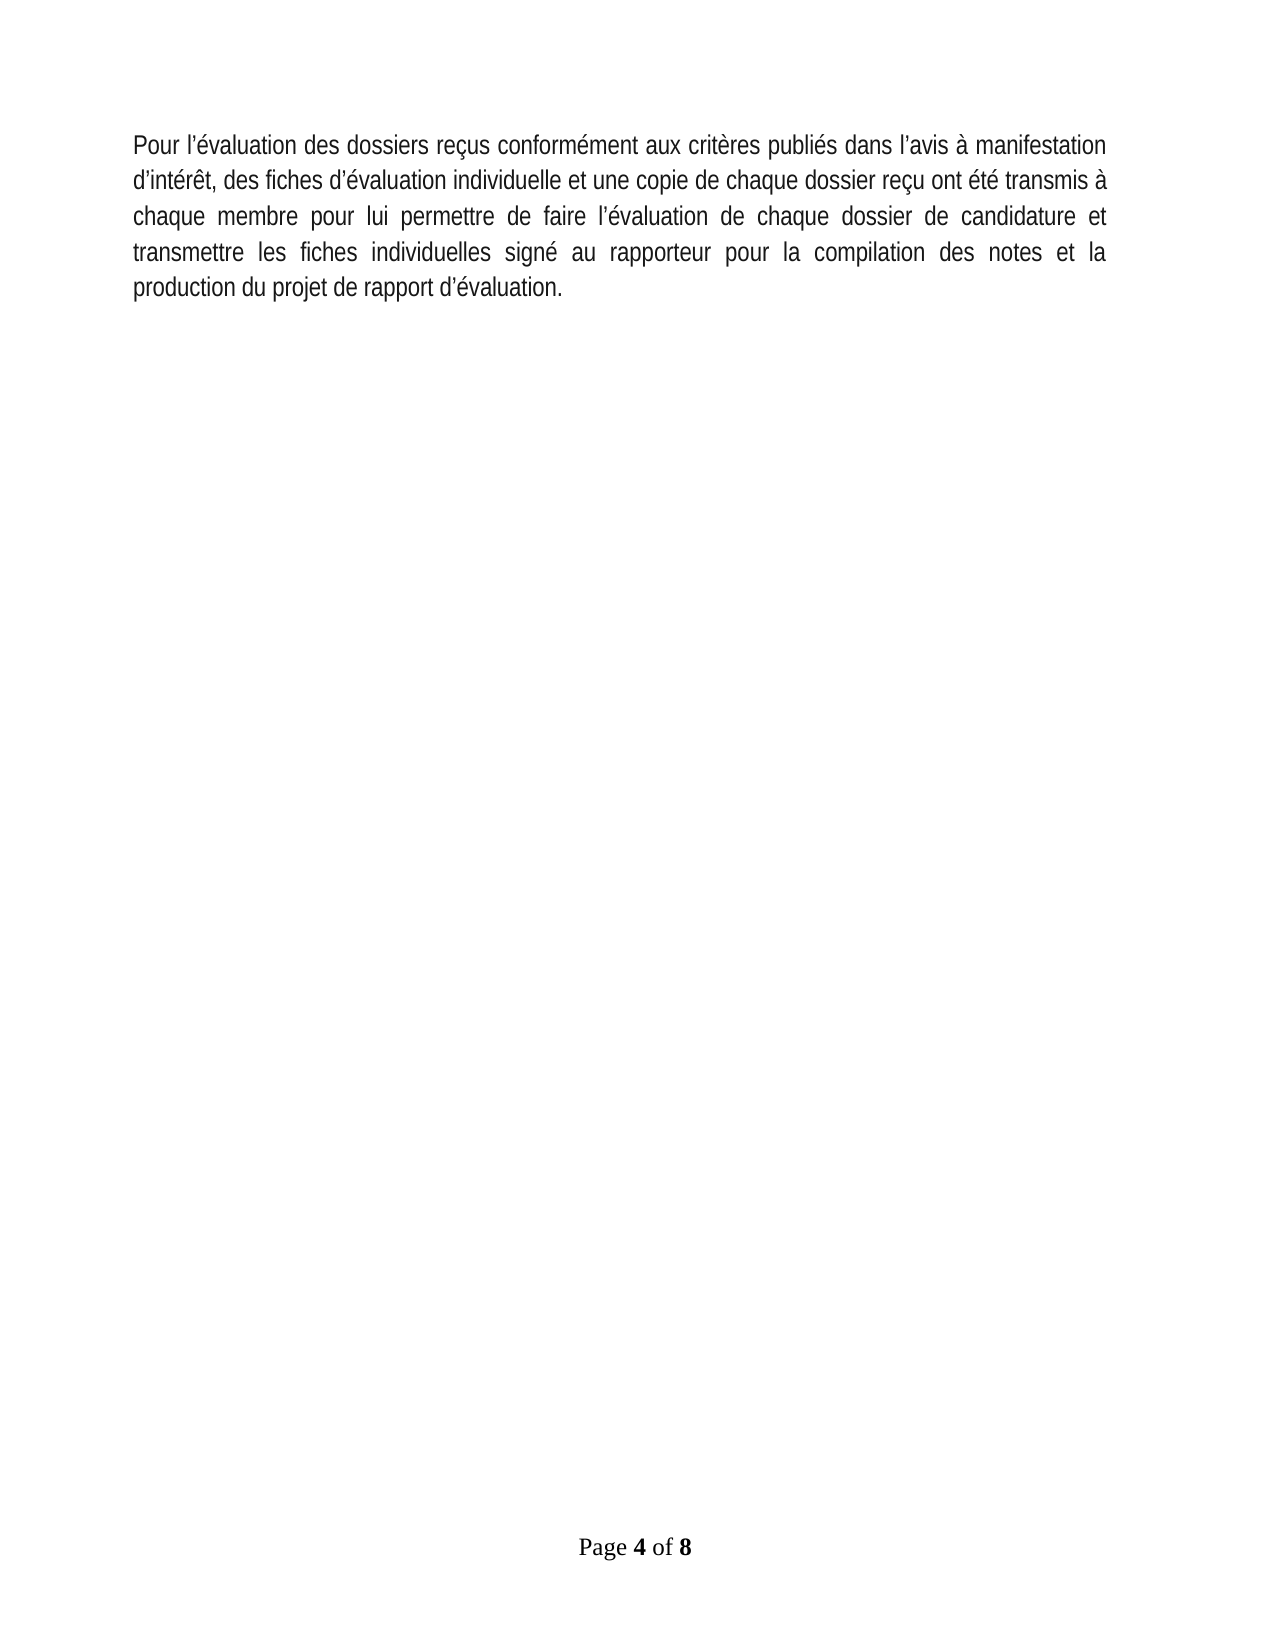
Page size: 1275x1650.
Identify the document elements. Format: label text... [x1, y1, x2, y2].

text Pour l’évaluation des dossiers reçus conformément aux critères publiés dans l’avis à manifestation d’intérêt, des fiches d’évaluation individuelle et une copie de chaque dossier reçu ont été transmis à chaque membre pour lui permettre de faire l’évaluation de chaque dossier de candidature et transmettre les fiches individuelles signé au rapporteur pour la compilation des notes et la production du projet de rapport d’évaluation. [133, 129, 1107, 302]
